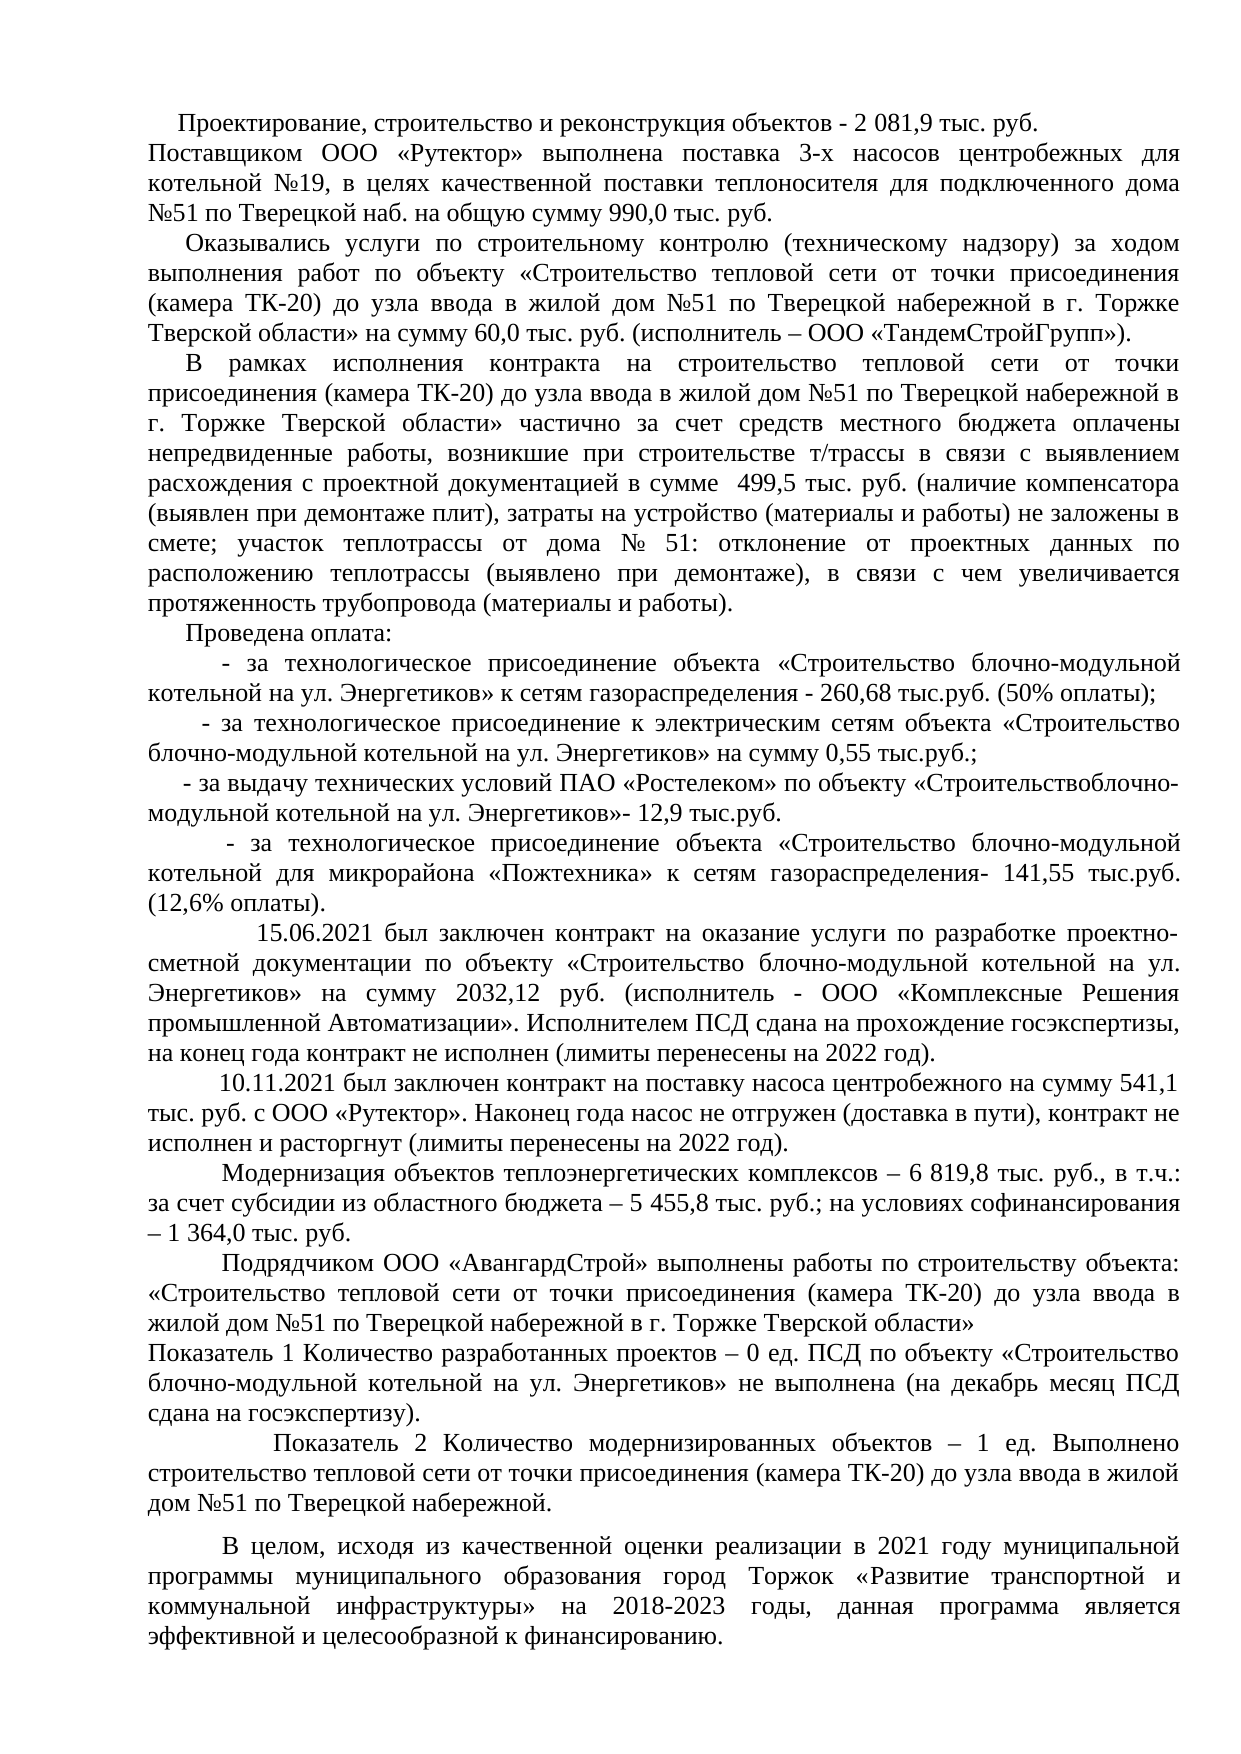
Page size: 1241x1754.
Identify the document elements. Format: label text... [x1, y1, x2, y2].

text 15.06.2021 был заключен контракт на оказание услуги по разработке проектно-сметной документации по объекту «Строительство блочно-модульной котельной на ул. Энергетиков» на сумму 2032,12 руб. (исполнитель - ООО «Комплексные Решения промышленной Автоматизации». Исполнителем ПСД сдана на прохождение госэкспертизы, на конец года контракт не исполнен (лимиты перенесены на 2022 год). [148, 917, 1181, 1067]
text Показатель 1 Количество разработанных проектов – 0 ед. ПСД по объекту «Строительство блочно-модульной котельной на ул. Энергетиков» не выполнена (на декабрь месяц ПСД сдана на госэкспертизу). [148, 1337, 1181, 1427]
text - за технологическое присоединение объекта «Строительство блочно-модульной котельной на ул. Энергетиков» к сетям газораспределения - 260,68 тыс.руб. (50% оплаты); [148, 647, 1181, 707]
text Проведена оплата: [148, 617, 1181, 647]
text Поставщиком ООО «Рутектор» выполнена поставка 3-х насосов центробежных для котельной №19, в целях качественной поставки теплоносителя для подключенного дома №51 по Тверецкой наб. на общую сумму 990,0 тыс. руб. [148, 137, 1181, 227]
text Подрядчиком ООО «АвангардСтрой» выполнены работы по строительству объекта: «Строительство тепловой сети от точки присоединения (камера ТК-20) до узла ввода в жилой дом №51 по Тверецкой набережной в г. Торжке Тверской области» [148, 1247, 1181, 1337]
text В целом, исходя из качественной оценки реализации в 2021 году муниципальной программы муниципального образования город Торжок «Развитие транспортной и коммунальной инфраструктуры» на 2018-2023 годы, данная программа является эффективной и целесообразной к финансированию. [148, 1530, 1181, 1650]
text Оказывались услуги по строительному контролю (техническому надзору) за ходом выполнения работ по объекту «Строительство тепловой сети от точки присоединения (камера ТК-20) до узла ввода в жилой дом №51 по Тверецкой набережной в г. Торжке Тверской области» на сумму 60,0 тыс. руб. (исполнитель – ООО «ТандемСтройГрупп»). [148, 227, 1181, 347]
list В рамках исполнения контракта на строительство тепловой сети от точки присоединения (камера ТК-20) до узла ввода в жилой дом №51 по Тверецкой набережной в г. Торжке Тверской области» частично за счет средств местного бюджета оплачены непредвиденные работы, возникшие при строительстве т/трассы в связи с выявлением расхождения с проектной документацией в сумме 499,5 тыс. руб. (наличие компенсатора (выявлен при демонтаже плит), затраты на устройство (материалы и работы) не заложены в смете; участок теплотрассы от дома № 51: отклонение от проектных данных по расположению теплотрассы (выявлено при демонтаже), в связи с чем увеличивается протяженность трубопровода (материалы и работы). [148, 347, 1181, 617]
text Проектирование, строительство и реконструкция объектов - 2 081,9 тыс. руб. [148, 107, 1181, 137]
text 10.11.2021 был заключен контракт на поставку насоса центробежного на сумму 541,1 тыс. руб. с ООО «Рутектор». Наконец года насос не отгружен (доставка в пути), контракт не исполнен и расторгнут (лимиты перенесены на 2022 год). [148, 1067, 1181, 1157]
text Показатель 2 Количество модернизированных объектов – 1 ед. Выполнено строительство тепловой сети от точки присоединения (камера ТК-20) до узла ввода в жилой дом №51 по Тверецкой набережной. [148, 1427, 1181, 1517]
text - за технологическое присоединение объекта «Строительство блочно-модульной котельной для микрорайона «Пожтехника» к сетям газораспределения- 141,55 тыс.руб. (12,6% оплаты). [148, 827, 1181, 917]
text - за технологическое присоединение к электрическим сетям объекта «Строительство блочно-модульной котельной на ул. Энергетиков» на сумму 0,55 тыс.руб.; [148, 707, 1181, 767]
text Модернизация объектов теплоэнергетических комплексов – 6 819,8 тыс. руб., в т.ч.: за счет субсидии из областного бюджета – 5 455,8 тыс. руб.; на условиях софинансирования – 1 364,0 тыс. руб. [148, 1157, 1181, 1247]
text - за выдачу технических условий ПАО «Ростелеком» по объекту «Строительствоблочно-модульной котельной на ул. Энергетиков»- 12,9 тыс.руб. [148, 767, 1181, 827]
